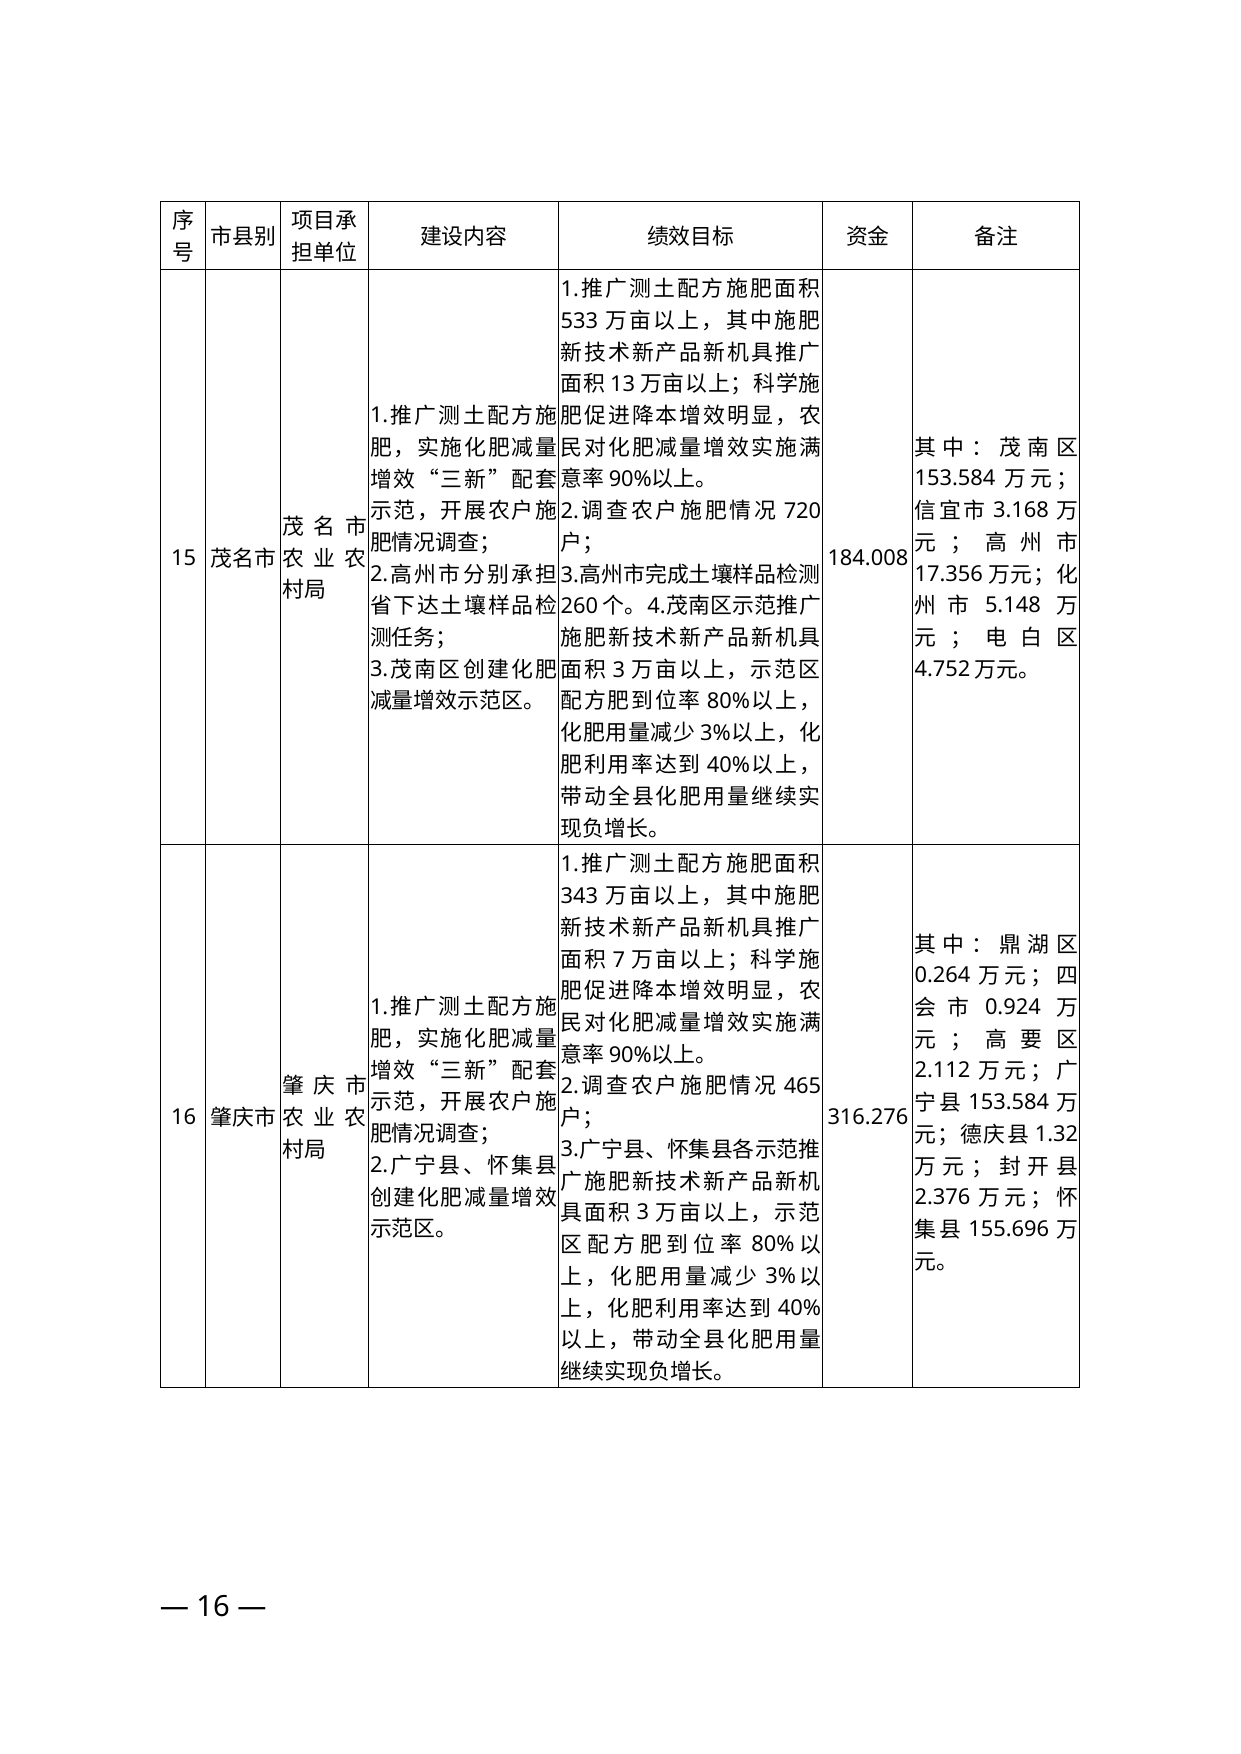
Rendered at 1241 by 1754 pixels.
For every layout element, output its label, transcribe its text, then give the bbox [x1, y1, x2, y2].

table_cell 茂名市 [206, 270, 280, 844]
table_cell 1.推广测土配方施肥面积343万亩以上，其中施肥新技术新产品新机具推广面积7万亩以上；科学施肥促进降本增效明显，农民对化肥减量增效实施满意率90%以上。 2.调查农户施肥情况465户； 3.广宁县、怀集县各示范推广施肥新技术新产品新机具面积3万亩以上，示范区配方肥到位率80%以上，化肥用量减少3%以上，化肥利用率达到40%以上，带动全县化肥用量继续实现负增长。 [559, 845, 822, 1387]
table_cell 肇庆市 [206, 845, 280, 1387]
table_header 市县别 [206, 202, 280, 268]
table_header 备注 [913, 202, 1079, 268]
table_cell 16 [161, 845, 205, 1387]
table_header 绩效目标 [559, 202, 822, 268]
table_header 项目承 担单位 [281, 202, 368, 268]
table_cell 1.推广测土配方施肥，实施化肥减量增效“三新”配套示范，开展农户施肥情况调查； 2.高州市分别承担省下达土壤样品检测任务； 3.茂南区创建化肥减量增效示范区。 [369, 270, 558, 844]
table_header 资金 [823, 202, 912, 268]
table_cell 其中：茂南区153.584万元；信宜市3.168万元；高州市17.356万元；化州市5.148万元；电白区4.752万元。 [913, 270, 1079, 844]
table_cell 184.008 [823, 270, 912, 844]
table_cell 1.推广测土配方施肥面积533万亩以上，其中施肥新技术新产品新机具推广面积13万亩以上；科学施肥促进降本增效明显，农民对化肥减量增效实施满意率90%以上。 2.调查农户施肥情况720户； 3.高州市完成土壤样品检测260个。4.茂南区示范推广施肥新技术新产品新机具面积3万亩以上，示范区配方肥到位率80%以上，化肥用量减少3%以上，化肥利用率达到40%以上，带动全县化肥用量继续实现负增长。 [559, 270, 822, 844]
table_cell 316.276 [823, 845, 912, 1387]
table_header 建设内容 [369, 202, 558, 268]
table_header 序号 [161, 202, 205, 268]
table_cell 15 [161, 270, 205, 844]
table_cell 其中：鼎湖区0.264万元；四会市0.924万元；高要区2.112万元；广宁县153.584万元；德庆县1.32万元；封开县2.376万元；怀集县155.696万元。 [913, 845, 1079, 1387]
table_cell 肇庆市农业农村局 [281, 845, 368, 1387]
table_cell 1.推广测土配方施肥，实施化肥减量增效“三新”配套示范，开展农户施肥情况调查； 2.广宁县、怀集县创建化肥减量增效示范区。 [369, 845, 558, 1387]
table_cell 茂名市农业农村局 [281, 270, 368, 844]
